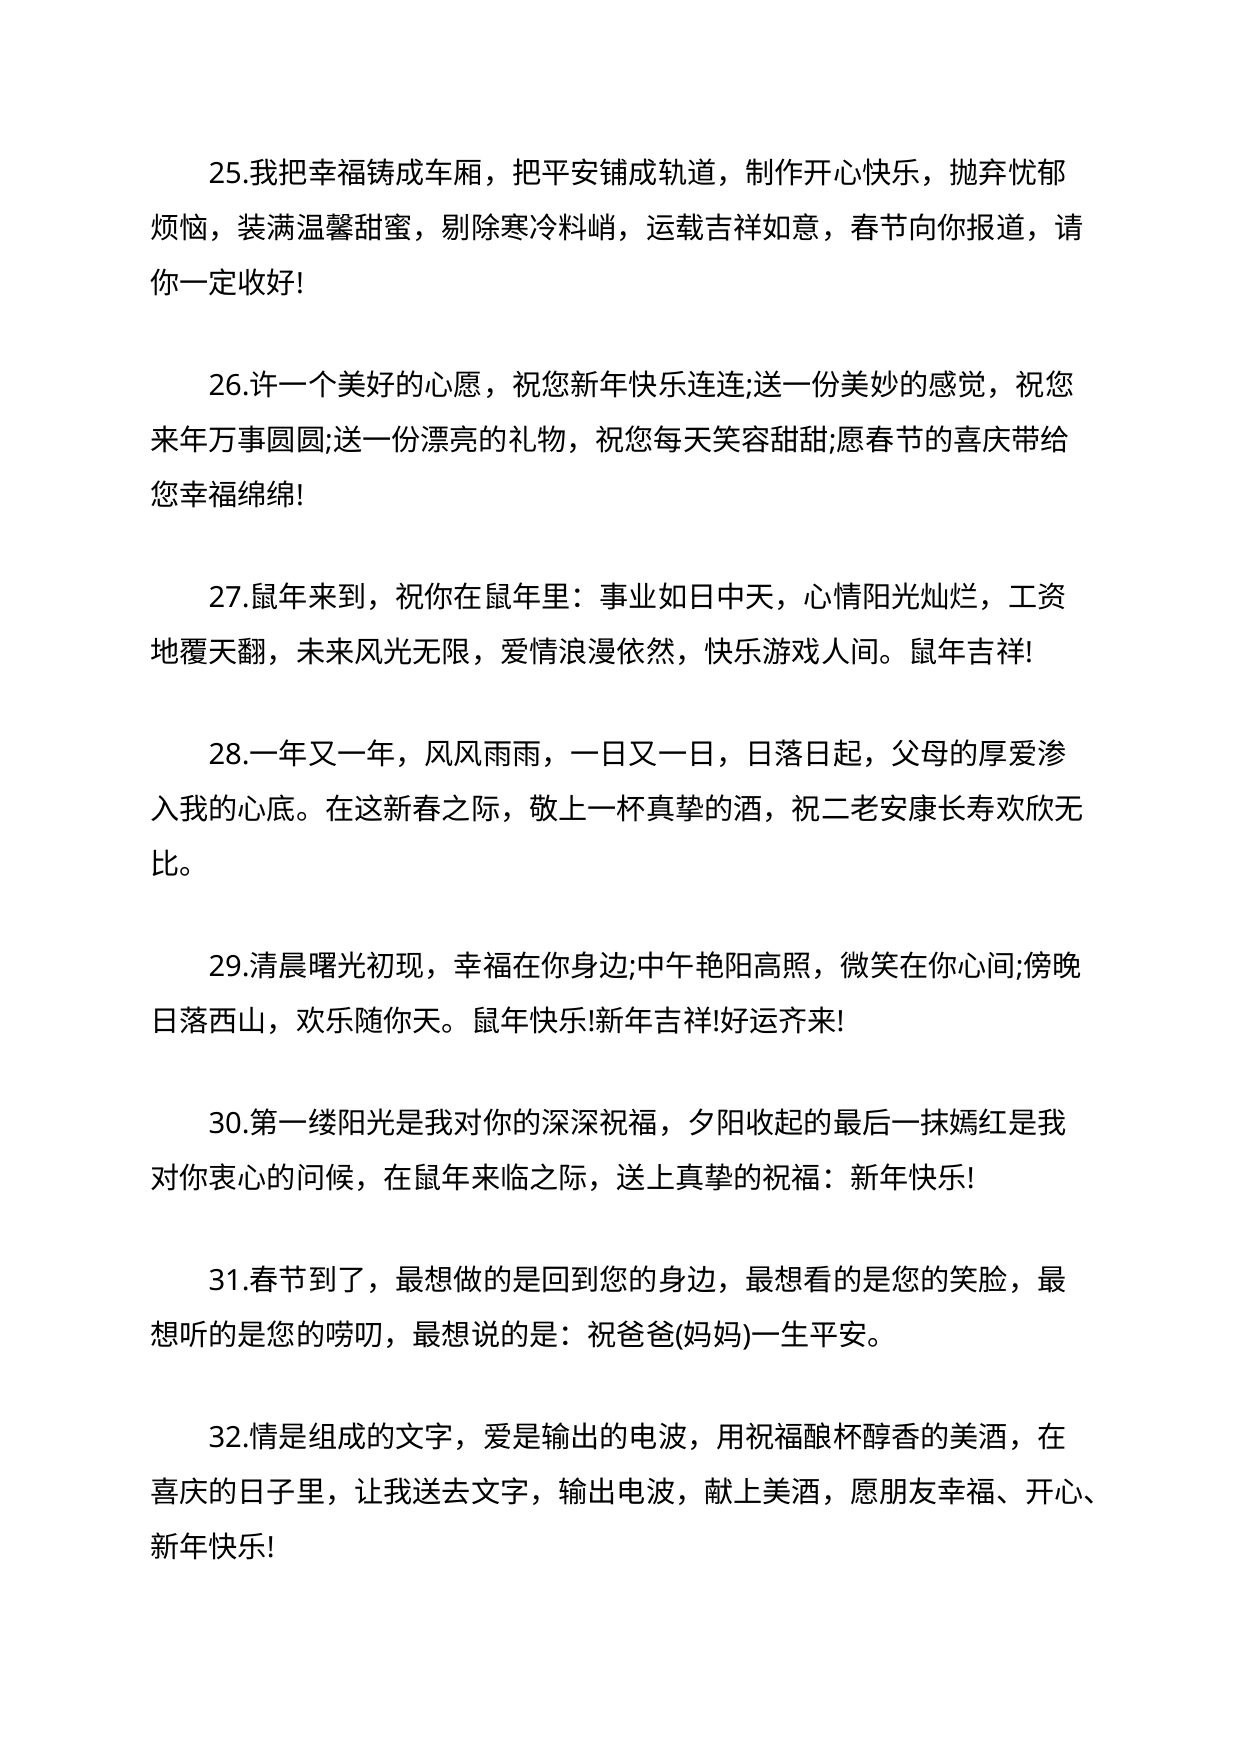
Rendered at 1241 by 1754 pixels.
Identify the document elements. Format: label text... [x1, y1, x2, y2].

text 31.春节到了，最想做的是回到您的身边，最想看的是您的笑脸，最想听的是您的唠叨，最想说的是：祝爸爸(妈妈)一生平安。 [150, 1256, 1090, 1354]
text 27.鼠年来到，祝你在鼠年里：事业如日中天，心情阳光灿烂，工资地覆天翻，未来风光无限，爱情浪漫依然，快乐游戏人间。鼠年吉祥! [150, 574, 1090, 671]
text 29.清晨曙光初现，幸福在你身边;中午艳阳高照，微笑在你心间;傍晚日落西山，欢乐随你天。鼠年快乐!新年吉祥!好运齐来! [150, 942, 1090, 1040]
text 32.情是组成的文字，爱是输出的电波，用祝福酿杯醇香的美酒，在喜庆的日子里，让我送去文字，输出电波，献上美酒，愿朋友幸福、开心、新年快乐! [150, 1413, 1090, 1566]
text 26.许一个美好的心愿，祝您新年快乐连连;送一份美妙的感觉，祝您来年万事圆圆;送一份漂亮的礼物，祝您每天笑容甜甜;愿春节的喜庆带给您幸福绵绵! [150, 362, 1090, 514]
text 28.一年又一年，风风雨雨，一日又一日，日落日起，父母的厚爱渗入我的心底。在这新春之际，敬上一杯真挚的酒，祝二老安康长寿欢欣无比。 [150, 731, 1090, 883]
text 30.第一缕阳光是我对你的深深祝福，夕阳收起的最后一抹嫣红是我对你衷心的问候，在鼠年来临之际，送上真挚的祝福：新年快乐! [150, 1099, 1090, 1197]
text 25.我把幸福铸成车厢，把平安铺成轨道，制作开心快乐，抛弃忧郁烦恼，装满温馨甜蜜，剔除寒冷料峭，运载吉祥如意，春节向你报道，请你一定收好! [150, 150, 1090, 302]
